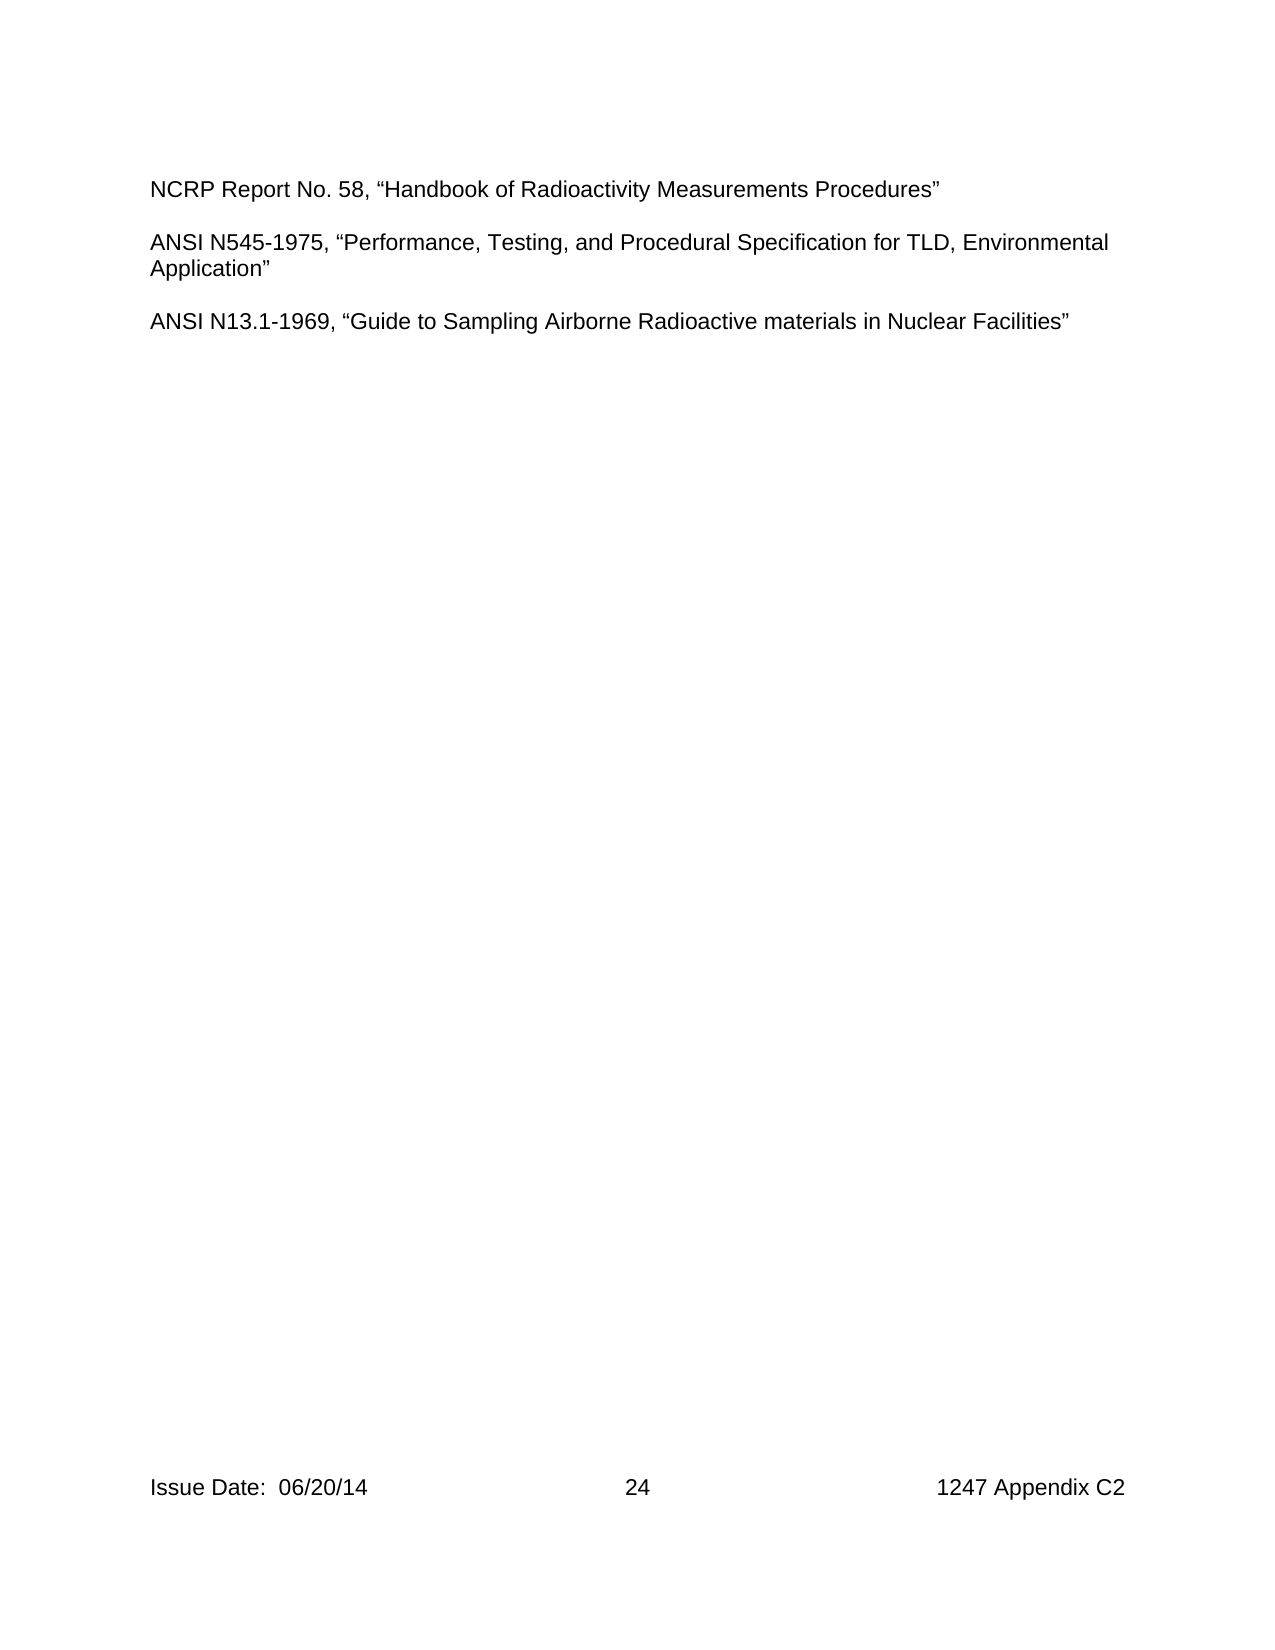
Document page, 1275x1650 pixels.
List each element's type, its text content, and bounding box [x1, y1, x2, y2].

text ANSI N13.1-1969, “Guide to Sampling Airborne Radioactive materials in Nuclear Facilities” [150, 308, 1125, 334]
text ANSI N545-1975, “Performance, Testing, and Procedural Specification for TLD, Environmental Application” [150, 229, 1125, 282]
text NCRP Report No. 58, “Handbook of Radioactivity Measurements Procedures” [150, 176, 1125, 203]
